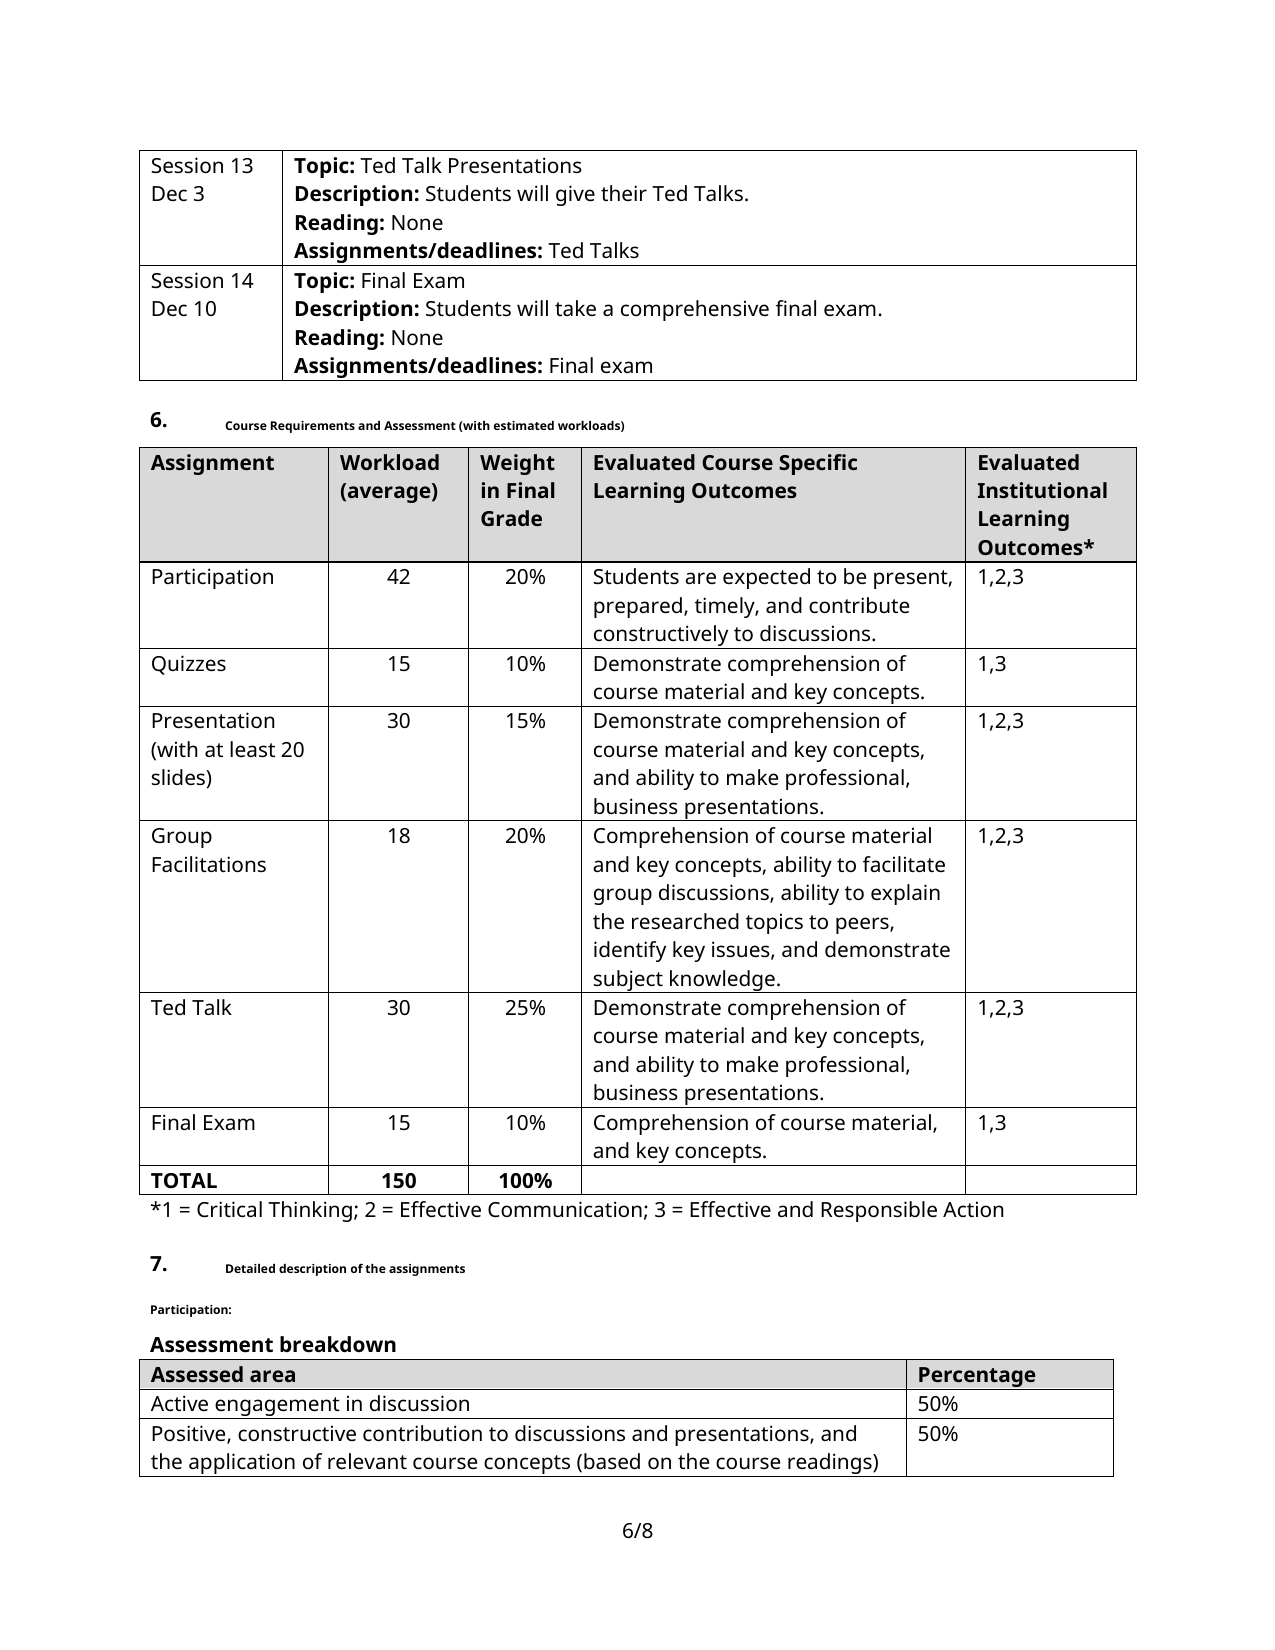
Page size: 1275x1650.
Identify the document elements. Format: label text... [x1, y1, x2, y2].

table_header Workload (average) [329, 448, 468, 561]
table_cell 15% [469, 707, 581, 820]
table_header Evaluated Institutional Learning Outcomes* [966, 448, 1136, 561]
table_cell 20% [469, 563, 581, 648]
table_cell 1,2,3 [966, 563, 1136, 648]
table_cell Group Facilitations [140, 821, 328, 992]
subtitle Course Requirements and Assessment (with estimated workloads) [150, 406, 1125, 434]
table_cell Demonstrate comprehension of course material and key concepts. [582, 649, 965, 706]
table_cell 15 [329, 649, 468, 706]
table_cell 25% [469, 993, 581, 1107]
table_cell 10% [469, 1108, 581, 1165]
table_cell 1,2,3 [966, 821, 1136, 992]
table_cell Session 13 Dec 3 [140, 151, 282, 265]
table_cell 1,2,3 [966, 993, 1136, 1107]
table_cell 100% [469, 1166, 581, 1194]
table_cell 150 [329, 1166, 468, 1194]
table_cell TOTAL [140, 1166, 328, 1194]
table_cell 1,3 [966, 649, 1136, 706]
table_cell 10% [469, 649, 581, 706]
table_cell Participation [140, 563, 328, 648]
table_cell Presentation (with at least 20 slides) [140, 707, 328, 820]
table_header Evaluated Course Specific Learning Outcomes [582, 448, 965, 561]
table_cell Ted Talk [140, 993, 328, 1107]
table_cell Active engagement in discussion [140, 1390, 906, 1418]
text *1 = Critical Thinking; 2 = Effective Communication; 3 = Effective and Responsible Action [150, 1195, 1125, 1224]
table_cell 18 [329, 821, 468, 992]
table_cell 50% [907, 1419, 1113, 1476]
table_cell Session 14 Dec 10 [140, 266, 282, 379]
table_header Assessed area [140, 1360, 906, 1388]
table_cell Demonstrate comprehension of course material and key concepts, and ability to make professional, business presentations. [582, 707, 965, 820]
table_cell 50% [907, 1390, 1113, 1418]
table_cell 42 [329, 563, 468, 648]
subtitle Participation: [150, 1290, 1125, 1318]
table_cell 1,2,3 [966, 707, 1136, 820]
table_header Weight in Final Grade [469, 448, 581, 561]
table_header Percentage [907, 1360, 1113, 1388]
table_cell 30 [329, 707, 468, 820]
table_cell Positive, constructive contribution to discussions and presentations, and the application of relevant course concepts (based on the course readings) [140, 1419, 906, 1476]
subtitle Detailed description of the assignments [150, 1249, 1125, 1277]
table_cell 1,3 [966, 1108, 1136, 1165]
table_cell Comprehension of course material, and key concepts. [582, 1108, 965, 1165]
text Assessment breakdown [150, 1331, 1125, 1359]
table_cell Topic: Final Exam Description: Students will take a comprehensive final exam. Reading: None Assignments/deadlines: Final exam [283, 266, 1136, 379]
table_cell Demonstrate comprehension of course material and key concepts, and ability to make professional, business presentations. [582, 993, 965, 1107]
table_cell 30 [329, 993, 468, 1107]
table_cell [582, 1166, 965, 1194]
table_cell 20% [469, 821, 581, 992]
table_header Assignment [140, 448, 328, 561]
table_cell Quizzes [140, 649, 328, 706]
table_cell Topic: Ted Talk Presentations Description: Students will give their Ted Talks. Reading: None Assignments/deadlines: Ted Talks [283, 151, 1136, 265]
table_cell 15 [329, 1108, 468, 1165]
table_cell Comprehension of course material and key concepts, ability to facilitate group discussions, ability to explain the researched topics to peers, identify key issues, and demonstrate subject knowledge. [582, 821, 965, 992]
table_cell Students are expected to be present, prepared, timely, and contribute constructively to discussions. [582, 563, 965, 648]
table_cell [966, 1166, 1136, 1194]
table_cell Final Exam [140, 1108, 328, 1165]
